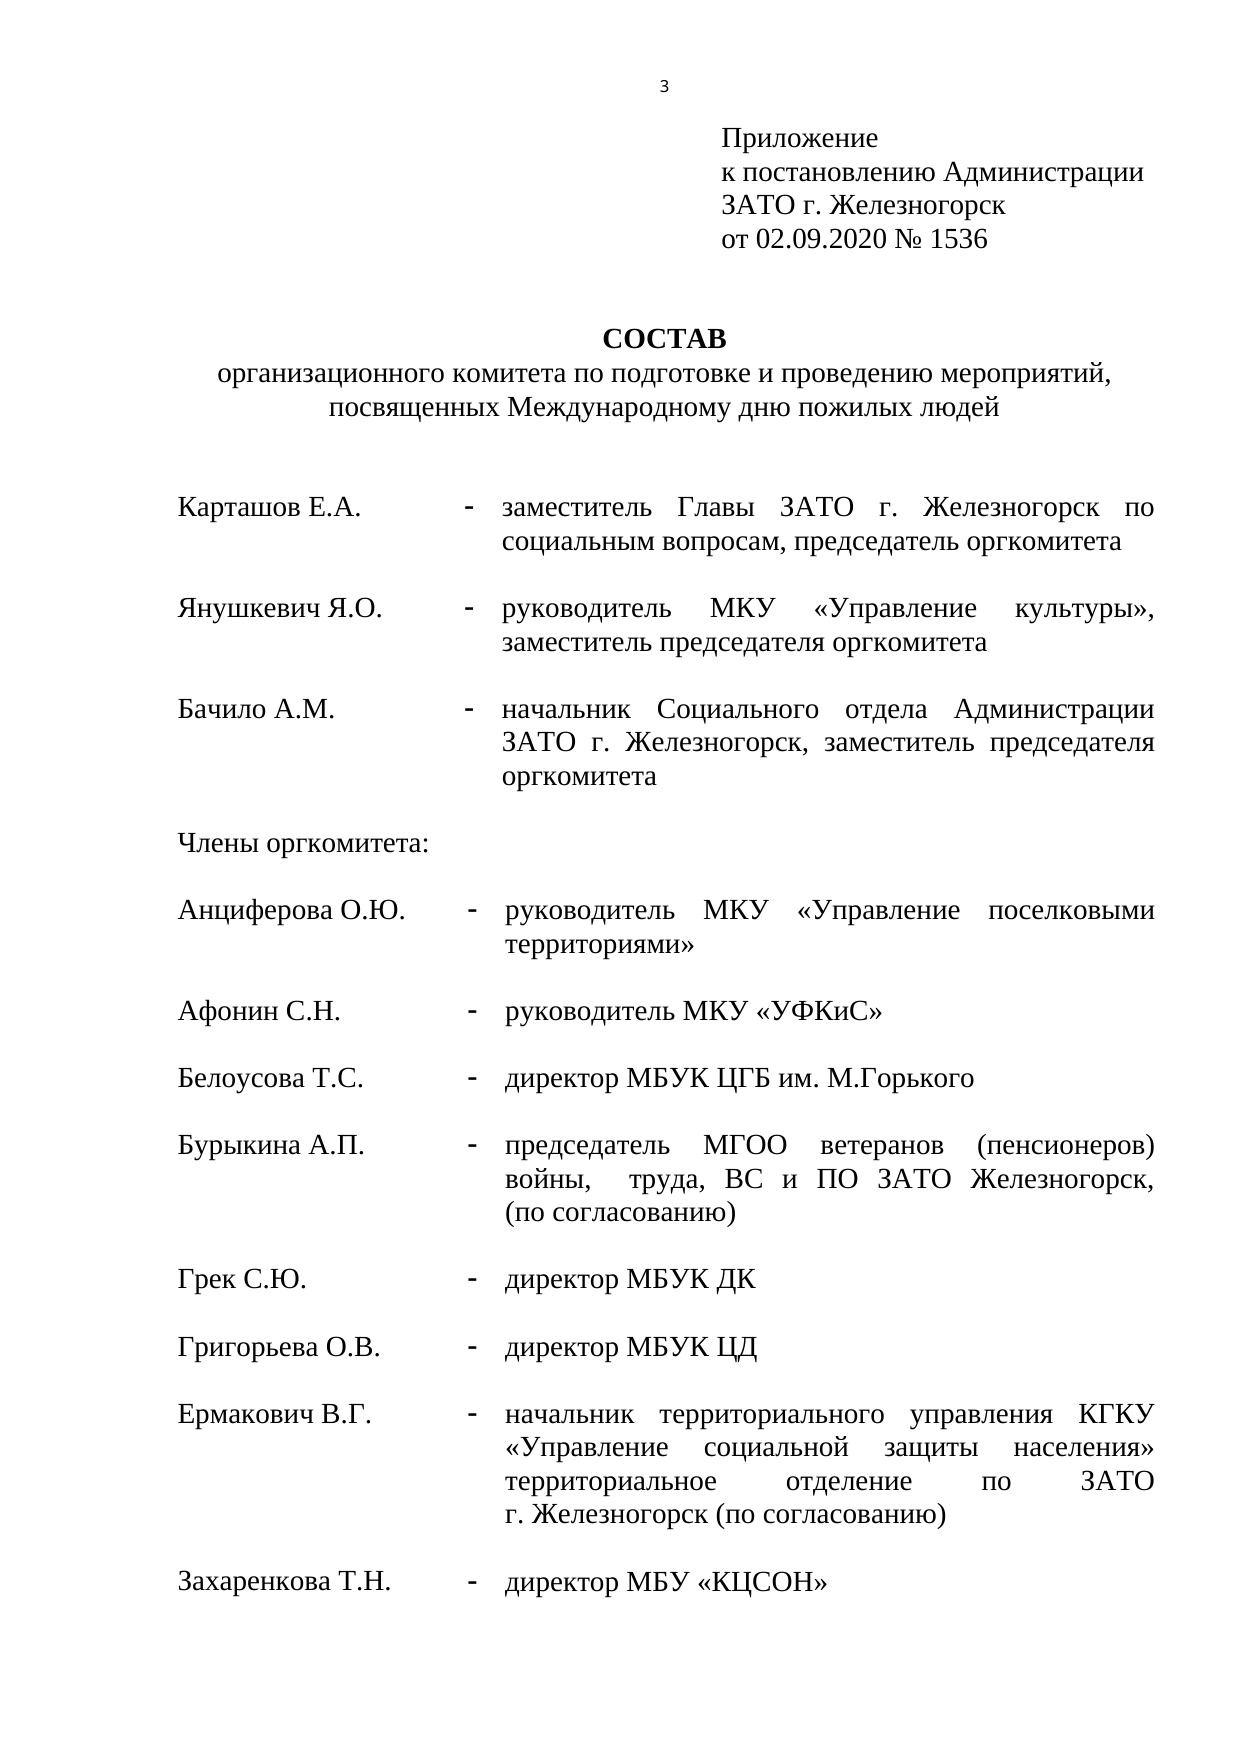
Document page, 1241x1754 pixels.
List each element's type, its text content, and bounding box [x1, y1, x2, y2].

text СОСТАВ [177, 322, 1152, 355]
table_cell Анциферова О.Ю. [166, 892, 456, 993]
table_cell Бачило А.М. [166, 691, 453, 792]
text к постановлению Администрации [177, 154, 1152, 187]
table_cell руководитель МКУ «Управление культуры», заместитель председателя оргкомитета [453, 590, 1167, 691]
text организационного комитета по подготовке и проведению мероприятий, посвященных Международному дню пожилых людей [177, 355, 1152, 422]
table_cell Члены оргкомитета: [166, 792, 1167, 892]
table_cell председатель МГОО ветеранов (пенсионеров) войны, труда, ВС и ПО ЗАТО Железногорск, (по согласованию) [456, 1127, 1167, 1262]
table_cell директор МБУК ЦД [456, 1329, 1167, 1396]
text ЗАТО г. Железногорск [177, 187, 1152, 221]
table_cell руководитель МКУ «Управление поселковыми территориями» [456, 892, 1167, 993]
table_cell Янушкевич Я.О. [166, 590, 453, 691]
table_header заместитель Главы ЗАТО г. Железногорск по социальным вопросам, председатель оргкомитета [453, 489, 1167, 590]
table_cell Афонин С.Н. [166, 993, 456, 1060]
table_cell начальник Социального отдела Администрации ЗАТО г. Железногорск, заместитель председателя оргкомитета [453, 691, 1167, 792]
table_cell Григорьева О.В. [166, 1329, 456, 1396]
text от 02.09.2020 № 1536 [177, 221, 1152, 254]
text Приложение [177, 120, 1152, 154]
table_cell Белоусова Т.С. [166, 1060, 456, 1127]
table_cell Бурыкина А.П. [166, 1127, 456, 1262]
table_cell начальник территориального управления КГКУ «Управление социальной защиты населения» территориальное отделение по ЗАТО г. Железногорск (по согласованию) директор МБУ «КЦСОН» [456, 1396, 1167, 1631]
table_cell директор МБУК ДК [456, 1262, 1167, 1329]
table_cell руководитель МКУ «УФКиС» [456, 993, 1167, 1060]
table_header Карташов Е.А. [166, 489, 453, 590]
table_cell Ермакович В.Г. Захаренкова Т.Н. [166, 1396, 456, 1631]
table_cell Грек С.Ю. [166, 1262, 456, 1329]
table_cell директор МБУК ЦГБ им. М.Горького [456, 1060, 1167, 1127]
